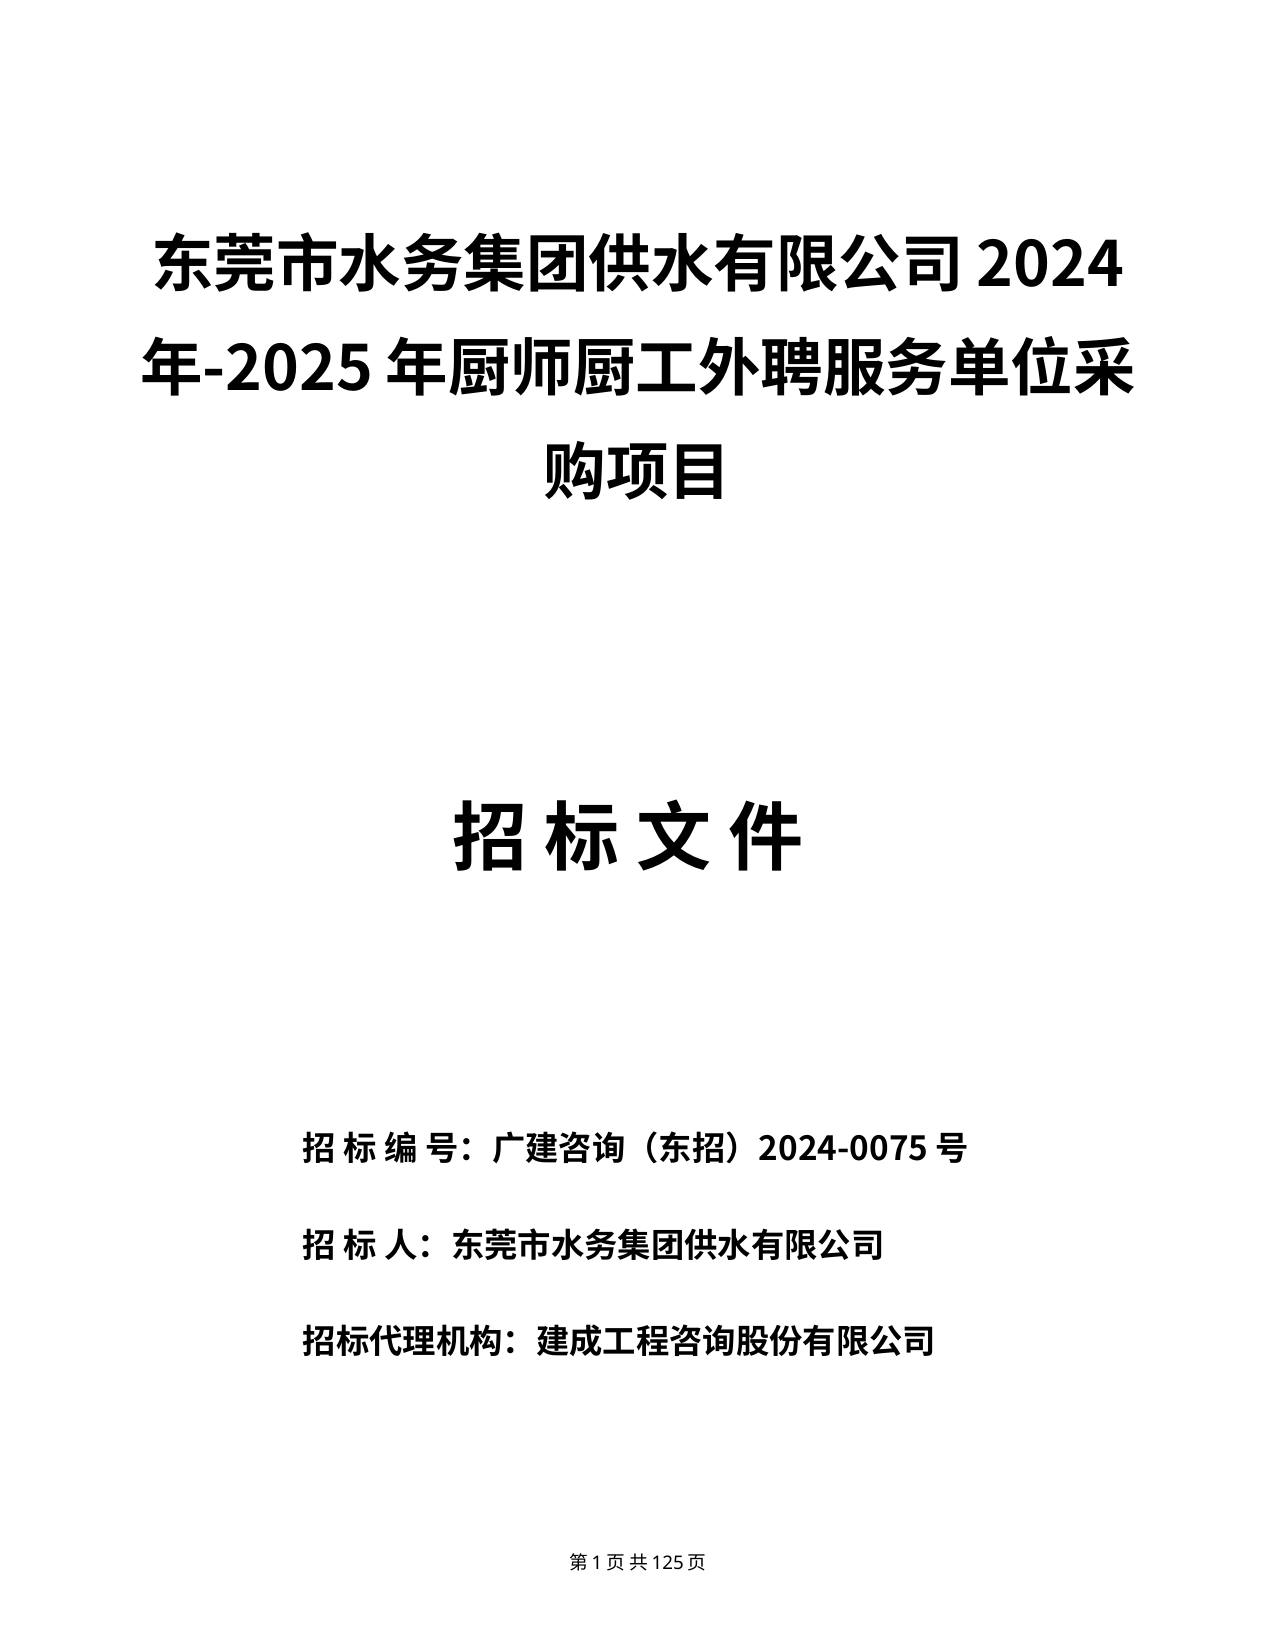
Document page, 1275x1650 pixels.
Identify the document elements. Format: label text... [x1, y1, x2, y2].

text 招 标 文 件 [87, 778, 1169, 886]
text 东莞市水务集团供水有限公司2024年-2025年厨师厨工外聘服务单位采购项目 [109, 214, 1166, 513]
text 招 标 编 号：广建咨询（东招）2024-0075号 [301, 1122, 1166, 1170]
text 招 标 人：东莞市水务集团供水有限公司 [301, 1218, 1166, 1267]
text 招标代理机构：建成工程咨询股份有限公司 [301, 1315, 1166, 1363]
